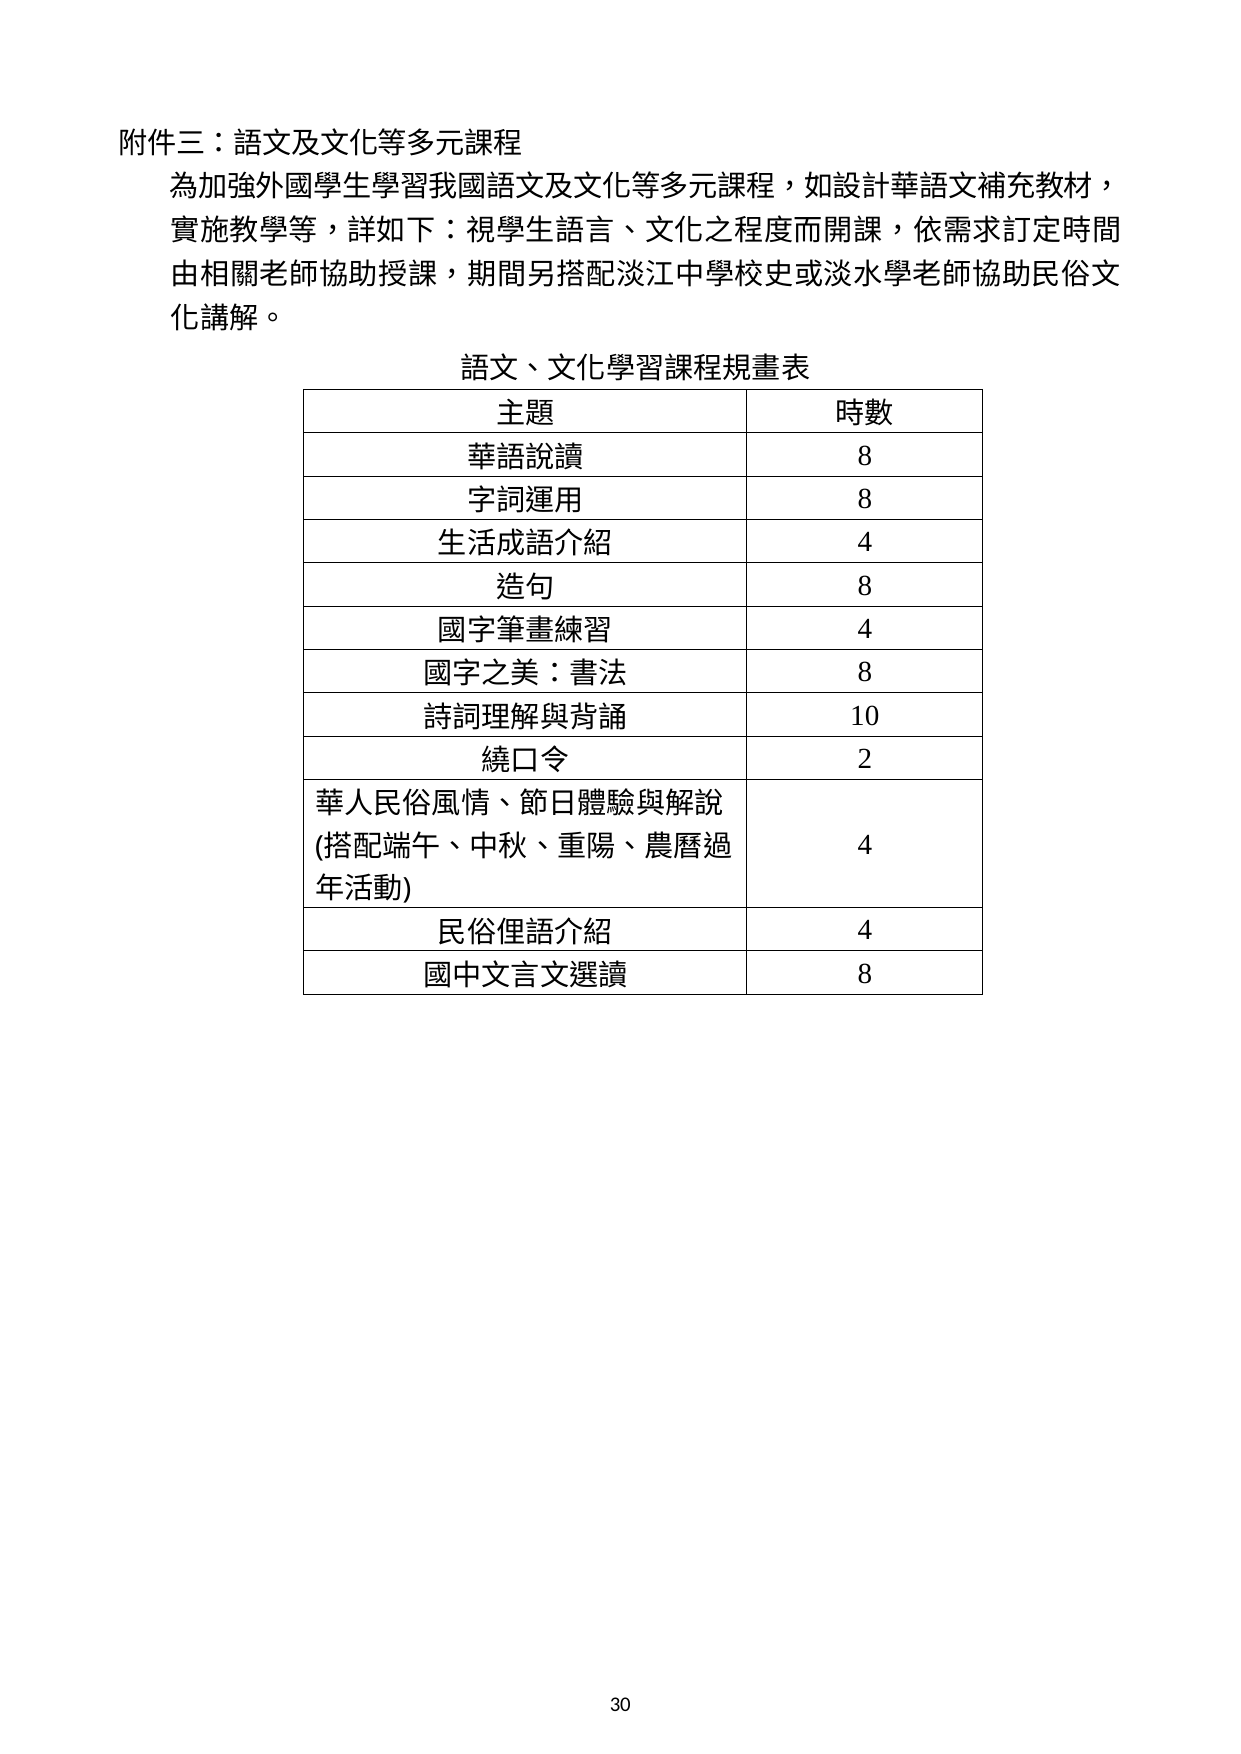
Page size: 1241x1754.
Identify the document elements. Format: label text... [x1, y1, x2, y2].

table_cell 8 [747, 650, 982, 692]
text 語文、文化學習課程規畫表 [148, 337, 1122, 389]
table_cell 繞口令 [304, 737, 746, 779]
table_cell 4 [747, 780, 982, 907]
table_cell 國字筆畫練習 [304, 607, 746, 649]
table_header 主題 [304, 390, 746, 432]
table_cell 2 [747, 737, 982, 779]
table_cell 4 [747, 607, 982, 649]
table_cell 國字之美：書法 [304, 650, 746, 692]
text 為加強外國學生學習我國語文及文化等多元課程，如設計華語文補充教材，實施教學等，詳如下：視學生語言、文化之程度而開課，依需求訂定時間由相關老師協助授課，期間另搭配淡江中學校史或淡水學老師協助民俗文化講解。 [169, 162, 1122, 337]
table_cell 造句 [304, 563, 746, 606]
text 附件三：語文及文化等多元課程 [118, 118, 1122, 162]
table_cell 8 [747, 433, 982, 476]
table_cell 生活成語介紹 [304, 520, 746, 562]
table_cell 4 [747, 520, 982, 562]
table_cell 詩詞理解與背誦 [304, 693, 746, 736]
table_cell 8 [747, 563, 982, 606]
table_cell 8 [747, 477, 982, 519]
table_cell 字詞運用 [304, 477, 746, 519]
table_cell 華人民俗風情、節日體驗與解說 (搭配端午、中秋、重陽、農曆過年活動) [304, 780, 746, 907]
table_cell 10 [747, 693, 982, 736]
table_cell 華語說讀 [304, 433, 746, 476]
table_header 時數 [747, 390, 982, 432]
table_cell 民俗俚語介紹 [304, 908, 746, 950]
table_cell 4 [747, 908, 982, 950]
table_cell 8 [747, 951, 982, 994]
table_cell 國中文言文選讀 [304, 951, 746, 994]
